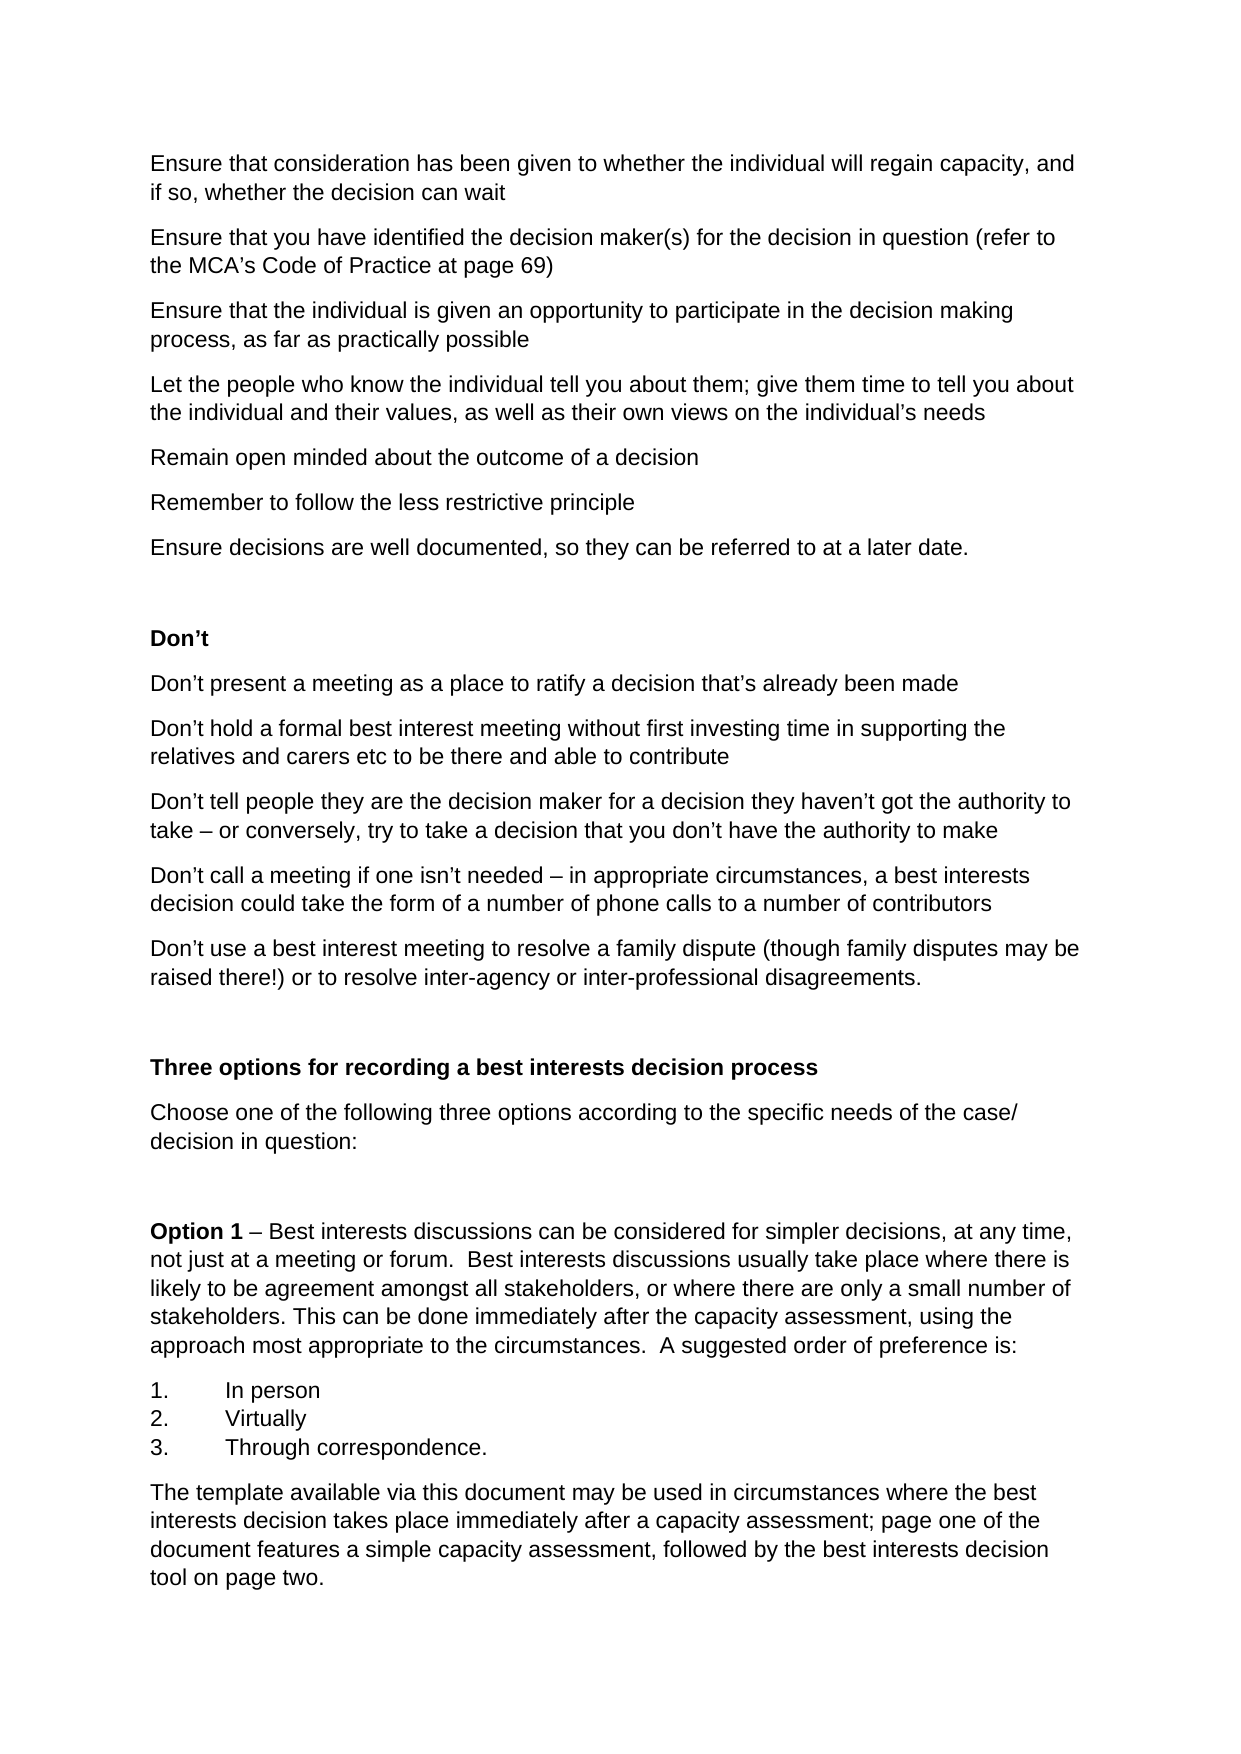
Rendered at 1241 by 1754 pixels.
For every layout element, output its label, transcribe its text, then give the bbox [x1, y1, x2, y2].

text Remember to follow the less restrictive principle [150, 489, 1090, 516]
text Don’t hold a formal best interest meeting without first investing time in supporting the relatives and carers etc to be there and able to contribute [150, 715, 1090, 769]
text The template available via this document may be used in circumstances where the best interests decision takes place immediately after a capacity assessment; page one of the document features a simple capacity assessment, followed by the best interests decision tool on page two. [150, 1479, 1090, 1590]
list In person [150, 1377, 1090, 1403]
text Don’t tell people they are the decision maker for a decision they haven’t got the authority to take – or conversely, try to take a decision that you don’t have the authority to make [150, 788, 1090, 843]
text Don’t use a best interest meeting to resolve a family dispute (though family disputes may be raised there!) or to resolve inter-agency or inter-professional disagreements. [150, 935, 1090, 990]
text Ensure that consideration has been given to whether the individual will regain capacity, and if so, whether the decision can wait [150, 150, 1090, 205]
text Option 1 – Best interests discussions can be considered for simpler decisions, at any time, not just at a meeting or forum. Best interests discussions usually take place where there is likely to be agreement amongst all stakeholders, or where there are only a small number of stakeholders. This can be done immediately after the capacity assessment, using the approach most appropriate to the circumstances. A suggested order of preference is: [150, 1218, 1090, 1358]
text Ensure decisions are well documented, so they can be referred to at a later date. [150, 534, 1090, 561]
text Don’t call a meeting if one isn’t needed – in appropriate circumstances, a best interests decision could take the form of a number of phone calls to a number of contributors [150, 862, 1090, 917]
text Ensure that you have identified the decision maker(s) for the decision in question (refer to the MCA’s Code of Practice at page 69) [150, 223, 1090, 278]
text Let the people who know the individual tell you about them; give them time to tell you about the individual and their values, as well as their own views on the individual’s needs [150, 371, 1090, 425]
text Don’t [150, 624, 1090, 651]
text Remain open minded about the outcome of a decision [150, 444, 1090, 471]
text Choose one of the following three options according to the specific needs of the case/ decision in question: [150, 1099, 1090, 1154]
text Ensure that the individual is given an opportunity to participate in the decision making process, as far as practically possible [150, 297, 1090, 352]
list Virtually [150, 1405, 1090, 1431]
list Through correspondence. [150, 1433, 1090, 1460]
text Three options for recording a best interests decision process [150, 1054, 1090, 1080]
text Don’t present a meeting as a place to ratify a decision that’s already been made [150, 670, 1090, 696]
